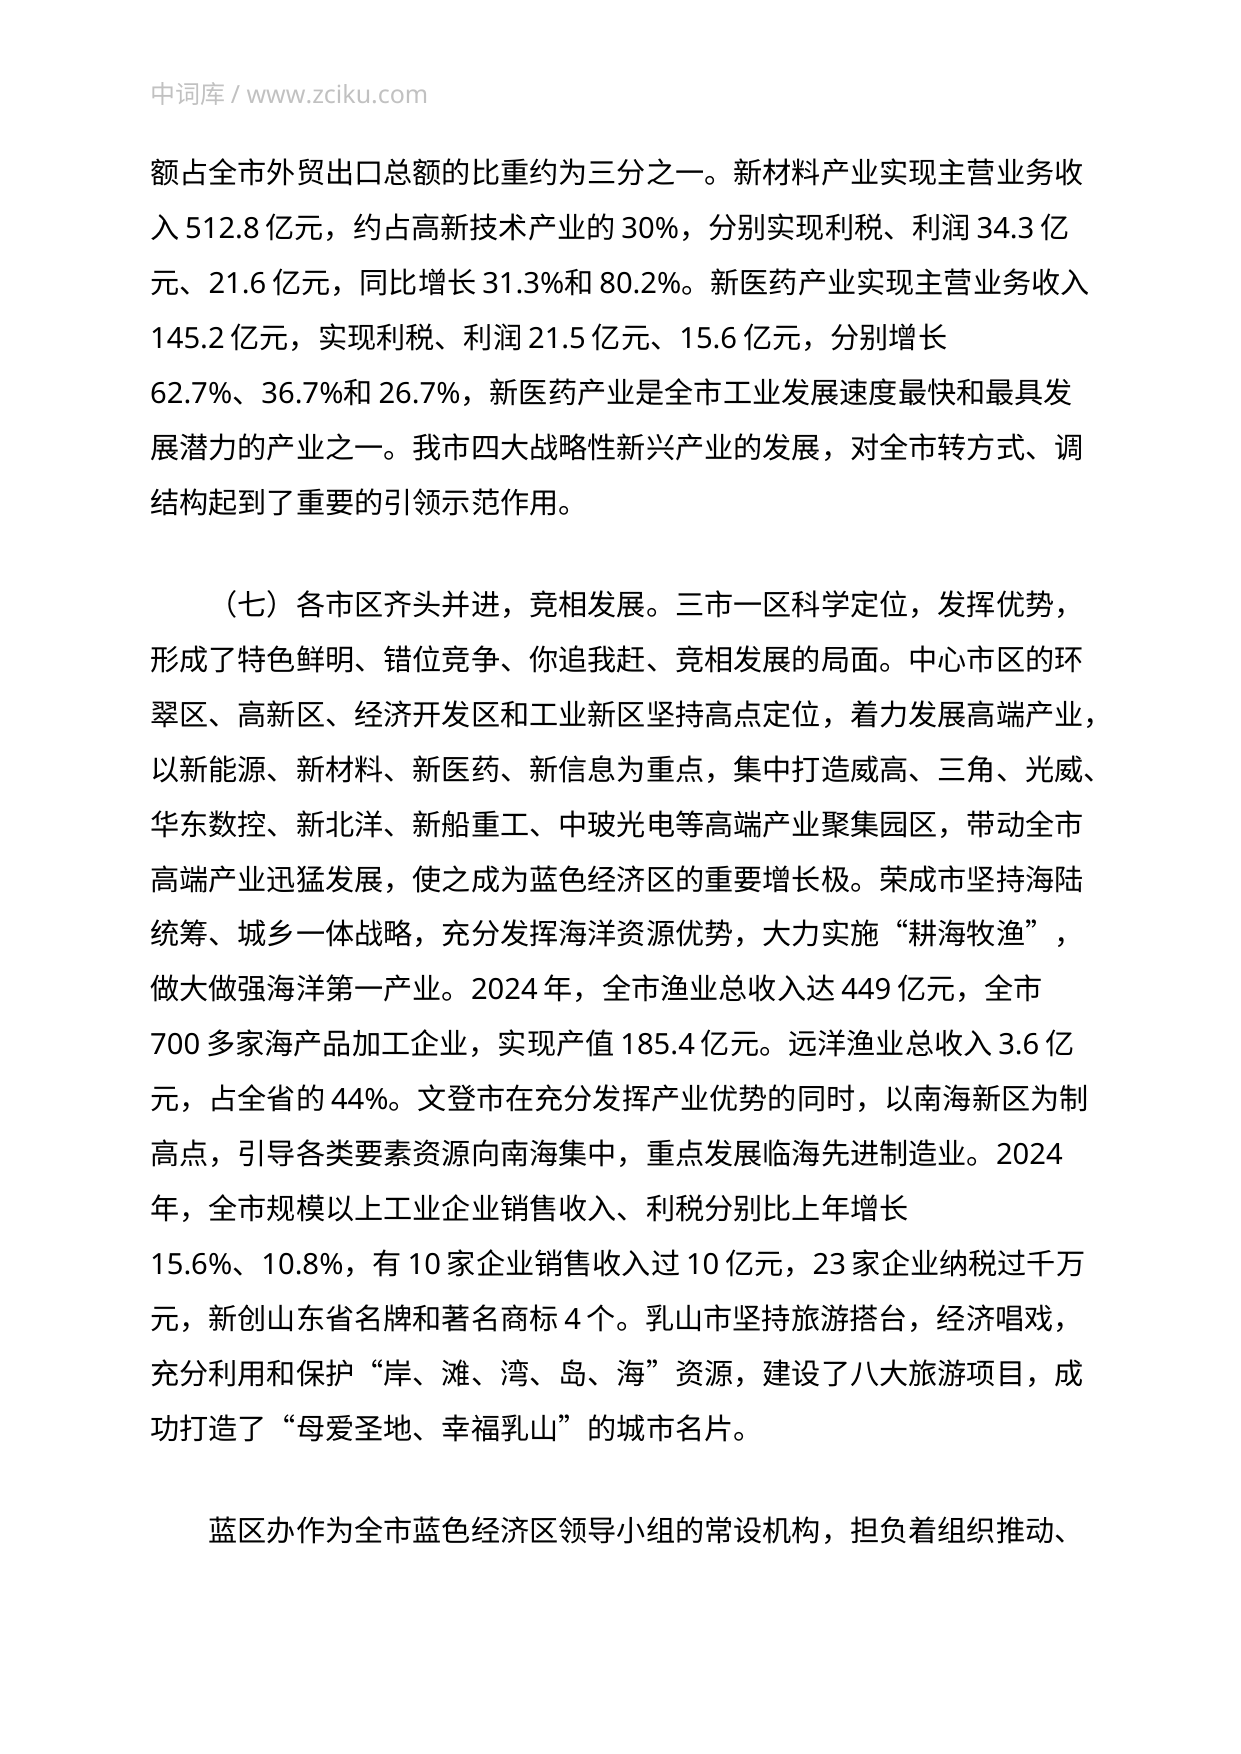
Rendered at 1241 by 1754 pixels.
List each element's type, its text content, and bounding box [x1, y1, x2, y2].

text （七）各市区齐头并进，竞相发展。三市一区科学定位，发挥优势，形成了特色鲜明、错位竞争、你追我赶、竞相发展的局面。中心市区的环翠区、高新区、经济开发区和工业新区坚持高点定位，着力发展高端产业，以新能源、新材料、新医药、新信息为重点，集中打造威高、三角、光威、华东数控、新北洋、新船重工、中玻光电等高端产业聚集园区，带动全市高端产业迅猛发展，使之成为蓝色经济区的重要增长极。荣成市坚持海陆统筹、城乡一体战略，充分发挥海洋资源优势，大力实施“耕海牧渔”，做大做强海洋第一产业。2024年，全市渔业总收入达449亿元，全市700多家海产品加工企业，实现产值185.4亿元。远洋渔业总收入3.6亿元，占全省的44%。文登市在充分发挥产业优势的同时，以南海新区为制高点，引导各类要素资源向南海集中，重点发展临海先进制造业。2024年，全市规模以上工业企业销售收入、利税分别比上年增长15.6%、10.8%，有10家企业销售收入过10亿元，23家企业纳税过千万元，新创山东省名牌和著名商标4个。乳山市坚持旅游搭台，经济唱戏，充分利用和保护“岸、滩、湾、岛、海”资源，建设了八大旅游项目，成功打造了“母爱圣地、幸福乳山”的城市名片。 [150, 582, 1090, 1448]
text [150, 1507, 1090, 1550]
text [150, 150, 1090, 522]
